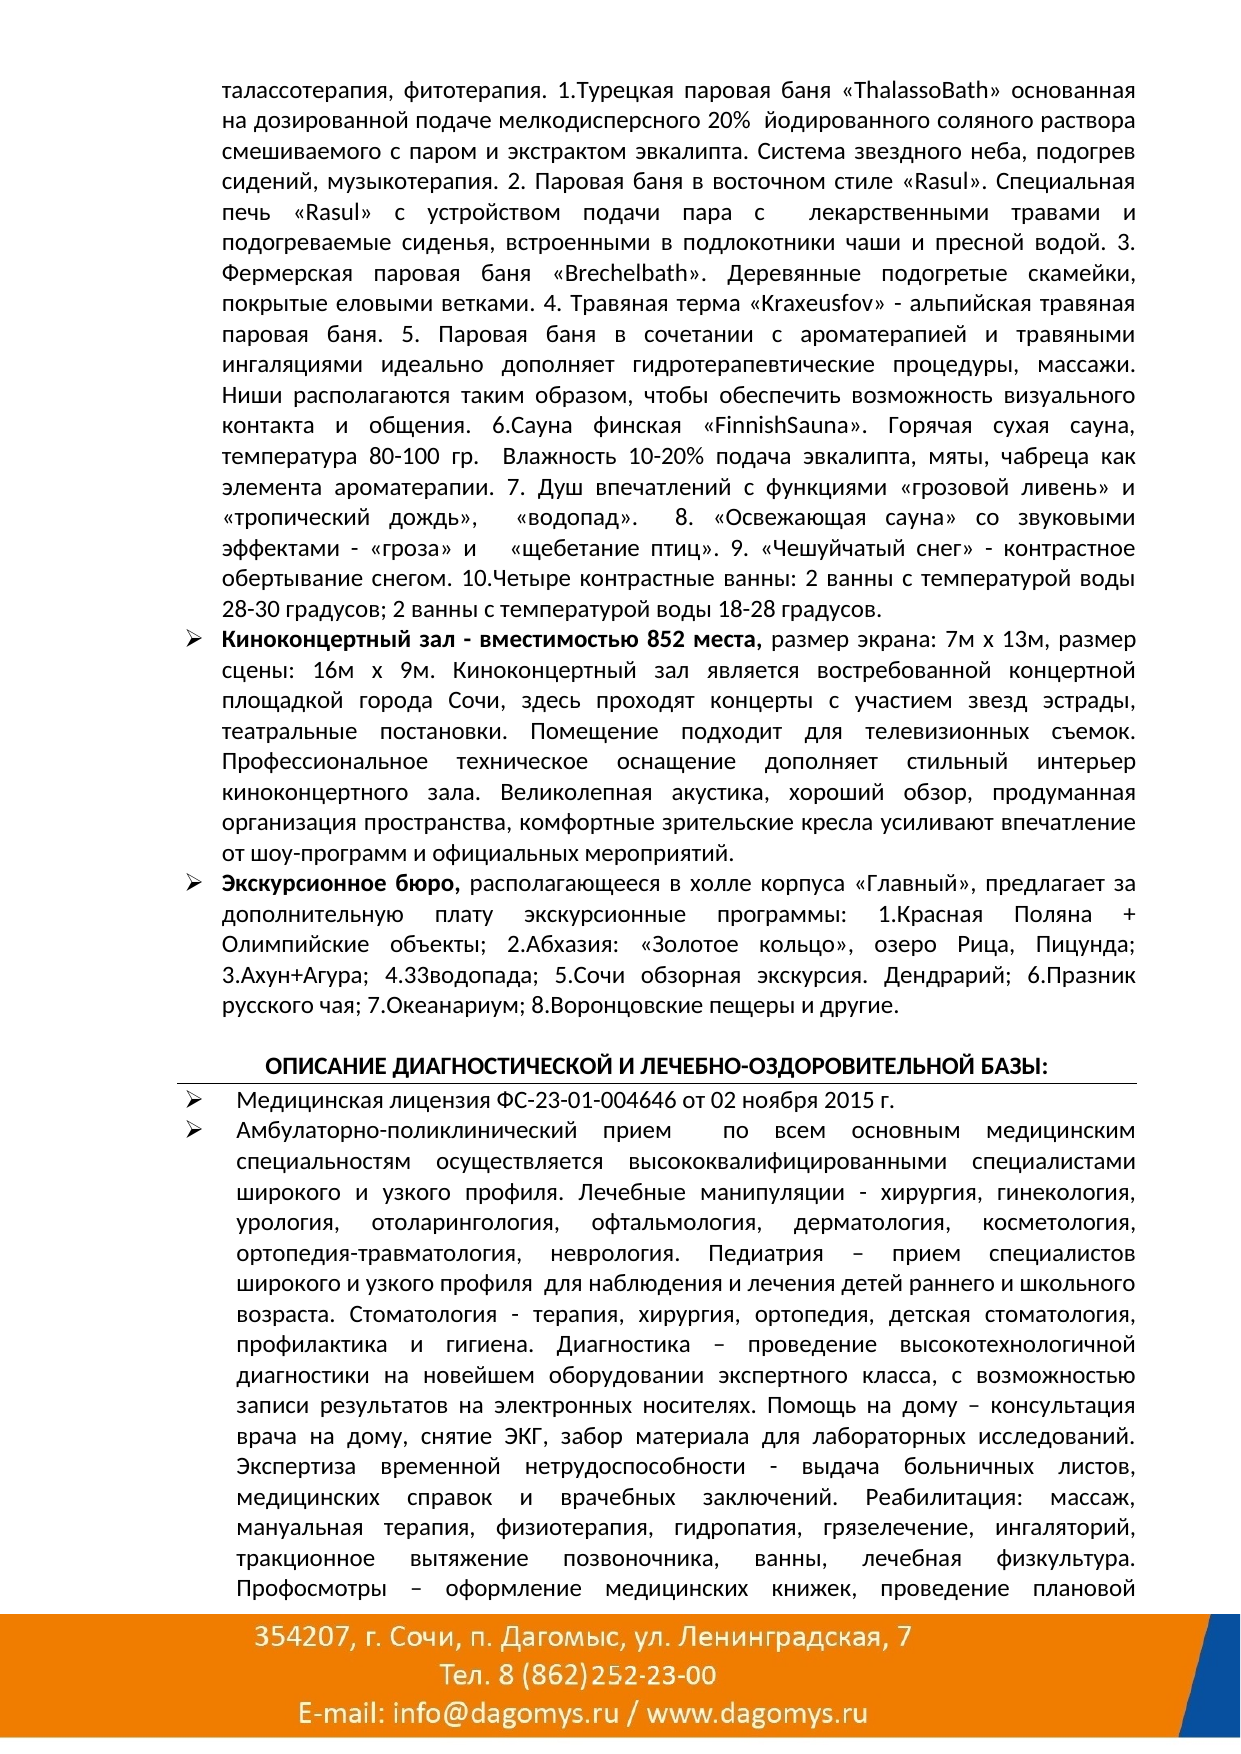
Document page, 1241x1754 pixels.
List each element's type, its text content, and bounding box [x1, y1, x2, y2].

list Экскурсионное бюро, располагающееся в холле корпуса «Главный», предлагает за дополнительную плату экскурсионные программы: 1.Красная Поляна + Олимпийские объекты; 2.Абхазия: «Золотое кольцо», озеро Рица, Пицунда; 3.Ахун+Агура; 4.33водопада; 5.Сочи обзорная экскурсия. Дендрарий; 6.Празник русского чая; 7.Океанариум; 8.Воронцовские пещеры и другие. [184, 867, 1137, 1020]
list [184, 74, 1137, 623]
list Медицинская лицензия ФС-23-01-004646 от 02 ноября 2015 г. [184, 1084, 1137, 1115]
picture [0, 1614, 1241, 1754]
text ОПИСАНИЕ ДИАГНОСТИЧЕСКОЙ И ЛЕЧЕБНО-ОЗДОРОВИТЕЛЬНОЙ БАЗЫ: [177, 1051, 1137, 1083]
list Киноконцертный зал - вместимостью 852 места, размер экрана: 7м x 13м, размер сцены: 16м x 9м. Киноконцертный зал является востребованной концертной площадкой города Сочи, здесь проходят концерты с участием звезд эстрады, театральные постановки. Помещение подходит для телевизионных съемок. Профессиональное техническое оснащение дополняет стильный интерьер киноконцертного зала. Великолепная акустика, хороший обзор, продуманная организация пространства, комфортные зрительские кресла усиливают впечатление от шоу-программ и официальных мероприятий. [184, 623, 1137, 867]
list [184, 1115, 1137, 1603]
